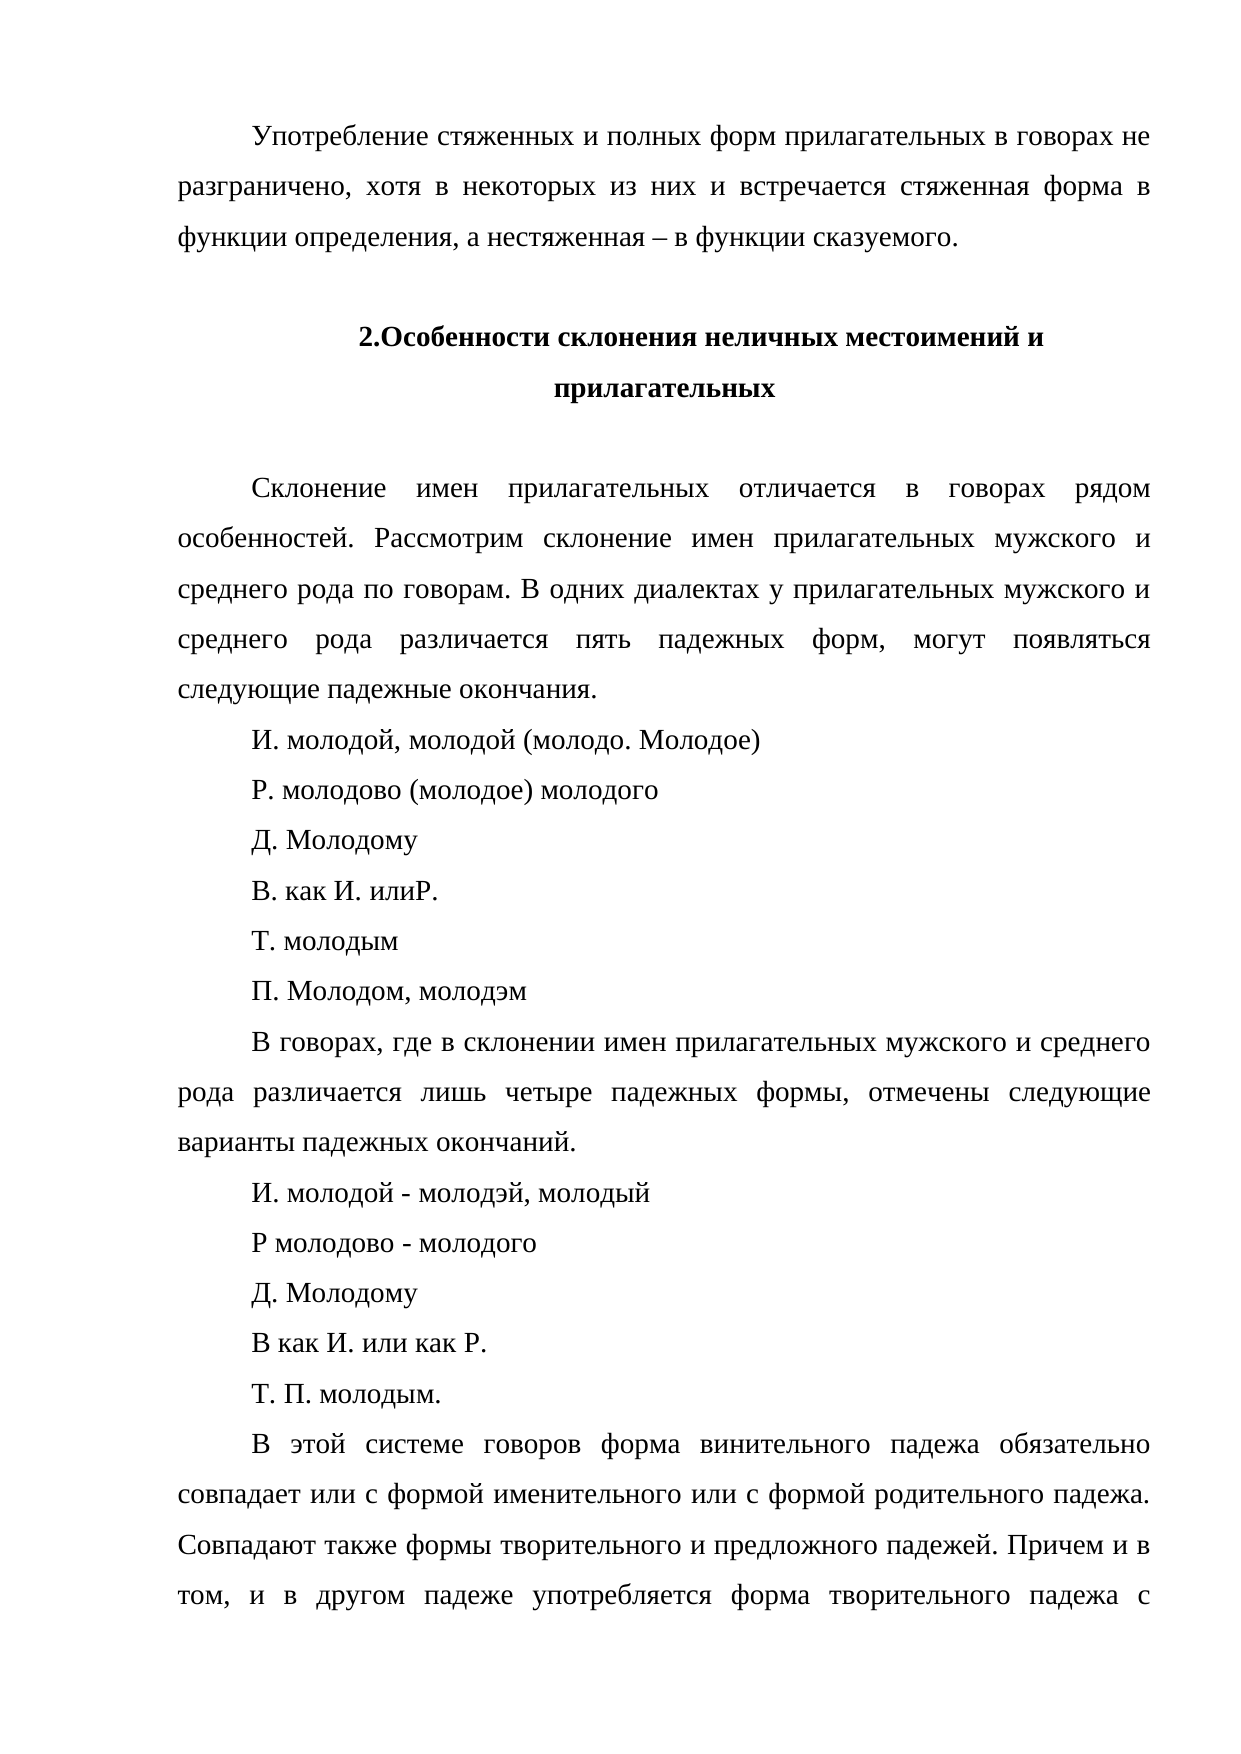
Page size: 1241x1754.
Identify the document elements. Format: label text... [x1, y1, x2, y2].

text Д. Молодому [177, 822, 1152, 856]
text В говорах, где в склонении имен прилагательных мужского и среднего рода различается лишь четыре падежных формы, отмечены следующие варианты падежных окончаний. [177, 1024, 1152, 1158]
text Употребление стяженных и полных форм прилагательных в говорах не разграничено, хотя в некоторых из них и встречается стяженная форма в функции определения, а нестяженная – в функции сказуемого. [177, 118, 1152, 252]
text П. Молодом, молодэм [177, 973, 1152, 1007]
text И. молодой - молодэй, молодый [177, 1175, 1152, 1208]
text В как И. или как Р. [177, 1326, 1152, 1359]
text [177, 1426, 1152, 1611]
text В. как И. илиР. [177, 873, 1152, 906]
text Т. П. молодым. [177, 1376, 1152, 1409]
text Т. молодым [177, 923, 1152, 957]
text 2.Особенности склонения неличных местоимений и прилагательных [177, 319, 1152, 403]
text Д. Молодому [177, 1275, 1152, 1309]
text И. молодой, молодой (молодо. Молодое) [177, 722, 1152, 755]
text Склонение имен прилагательных отличается в говорах рядом особенностей. Рассмотрим склонение имен прилагательных мужского и среднего рода по говорам. В одних диалектах у прилагательных мужского и среднего рода различается пять падежных форм, могут появляться следующие падежные окончания. [177, 470, 1152, 705]
text Р молодово - молодого [177, 1225, 1152, 1258]
text Р. молодово (молодое) молодого [177, 772, 1152, 806]
